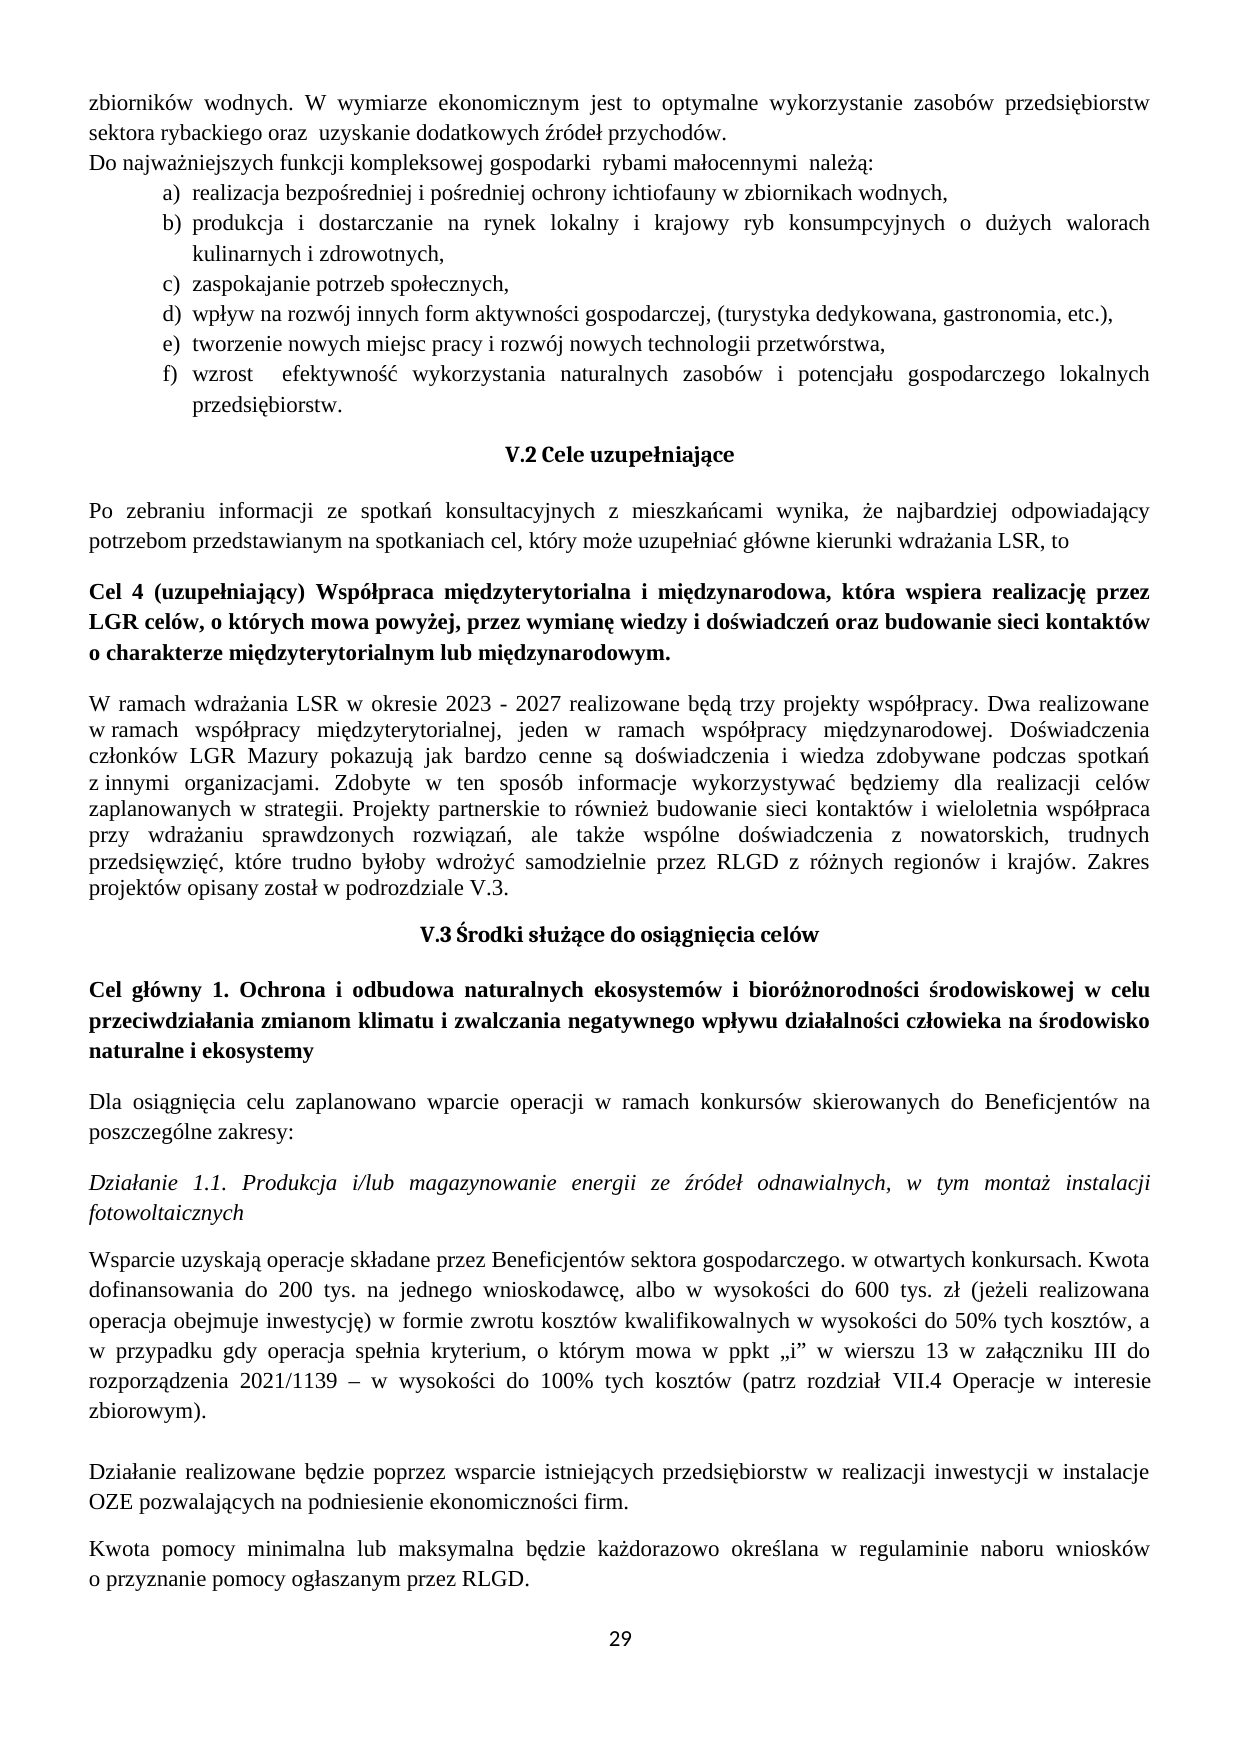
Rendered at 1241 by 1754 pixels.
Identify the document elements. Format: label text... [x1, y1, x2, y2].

text Dla osiągnięcia celu zaplanowano wparcie operacji w ramach konkursów skierowanych do Beneficjentów na poszczególne zakresy: [89, 1088, 1152, 1144]
text Do najważniejszych funkcji kompleksowej gospodarki rybami małocennymi należą: [89, 149, 1152, 175]
subtitle V.2 Cele uzupełniające [89, 442, 1152, 468]
text Działanie realizowane będzie poprzez wsparcie istniejących przedsiębiorstw w realizacji inwestycji w instalacje OZE pozwalających na podniesienie ekonomiczności firm. [89, 1458, 1152, 1514]
text W ramach wdrażania LSR w okresie 2023 - 2027 realizowane będą trzy projekty współpracy. Dwa realizowane w ramach współpracy międzyterytorialnej, jeden w ramach współpracy międzynarodowej. Doświadczenia członków LGR Mazury pokazują jak bardzo cenne są doświadczenia i wiedza zdobywane podczas spotkań z innymi organizacjami. Zdobyte w ten sposób informacje wykorzystywać będziemy dla realizacji celów zaplanowanych w strategii. Projekty partnerskie to również budowanie sieci kontaktów i wieloletnia współpraca przy wdrażaniu sprawdzonych rozwiązań, ale także wspólne doświadczenia z nowatorskich, trudnych przedsięwzięć, które trudno byłoby wdrożyć samodzielnie przez RLGD z różnych regionów i krajów. Zakres projektów opisany został w podrozdziale V.3. [89, 690, 1152, 901]
text Kwota pomocy minimalna lub maksymalna będzie każdorazowo określana w regulaminie naboru wniosków o przyznanie pomocy ogłaszanym przez RLGD. [89, 1535, 1152, 1591]
list wzrost efektywność wykorzystania naturalnych zasobów i potencjału gospodarczego lokalnych przedsiębiorstw. [162, 361, 1152, 417]
list tworzenie nowych miejsc pracy i rozwój nowych technologii przetwórstwa, [162, 330, 1152, 357]
text Cel 4 (uzupełniający) Współpraca międzyterytorialna i międzynarodowa, która wspiera realizację przez LGR celów, o których mowa powyżej, przez wymianę wiedzy i doświadczeń oraz budowanie sieci kontaktów o charakterze międzyterytorialnym lub międzynarodowym. [89, 578, 1152, 665]
text Cel główny 1. Ochrona i odbudowa naturalnych ekosystemów i bioróżnorodności środowiskowej w celu przeciwdziałania zmianom klimatu i zwalczania negatywnego wpływu działalności człowieka na środowisko naturalne i ekosystemy [89, 977, 1152, 1063]
subtitle V.3 Środki służące do osiągnięcia celów [89, 921, 1152, 948]
list wpływ na rozwój innych form aktywności gospodarczej, (turystyka dedykowana, gastronomia, etc.), [162, 300, 1152, 326]
text Po zebraniu informacji ze spotkań konsultacyjnych z mieszkańcami wynika, że najbardziej odpowiadający potrzebom przedstawianym na spotkaniach cel, który może uzupełniać główne kierunki wdrażania LSR, to [89, 497, 1152, 553]
list Wsparcie uzyskają operacje składane przez Beneficjentów sektora gospodarczego. w otwartych konkursach. Kwota dofinansowania do 200 tys. na jednego wnioskodawcę, albo w wysokości do 600 tys. zł (jeżeli realizowana operacja obejmuje inwestycję) w formie zwrotu kosztów kwalifikowalnych w wysokości do 50% tych kosztów, a w przypadku gdy operacja spełnia kryterium, o którym mowa w ppkt „i” w wierszu 13 w załączniku III do rozporządzenia 2021/1139 – w wysokości do 100% tych kosztów (patrz rozdział VII.4 Operacje w interesie zbiorowym). [89, 1246, 1152, 1424]
list zaspokajanie potrzeb społecznych, [162, 270, 1152, 296]
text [89, 89, 1152, 145]
list produkcja i dostarczanie na rynek lokalny i krajowy ryb konsumpcyjnych o dużych walorach kulinarnych i zdrowotnych, [162, 209, 1152, 266]
text Działanie 1.1. Produkcja i/lub magazynowanie energii ze źródeł odnawialnych, w tym montaż instalacji fotowoltaicznych [89, 1169, 1152, 1226]
list realizacja bezpośredniej i pośredniej ochrony ichtiofauny w zbiornikach wodnych, [162, 179, 1152, 206]
